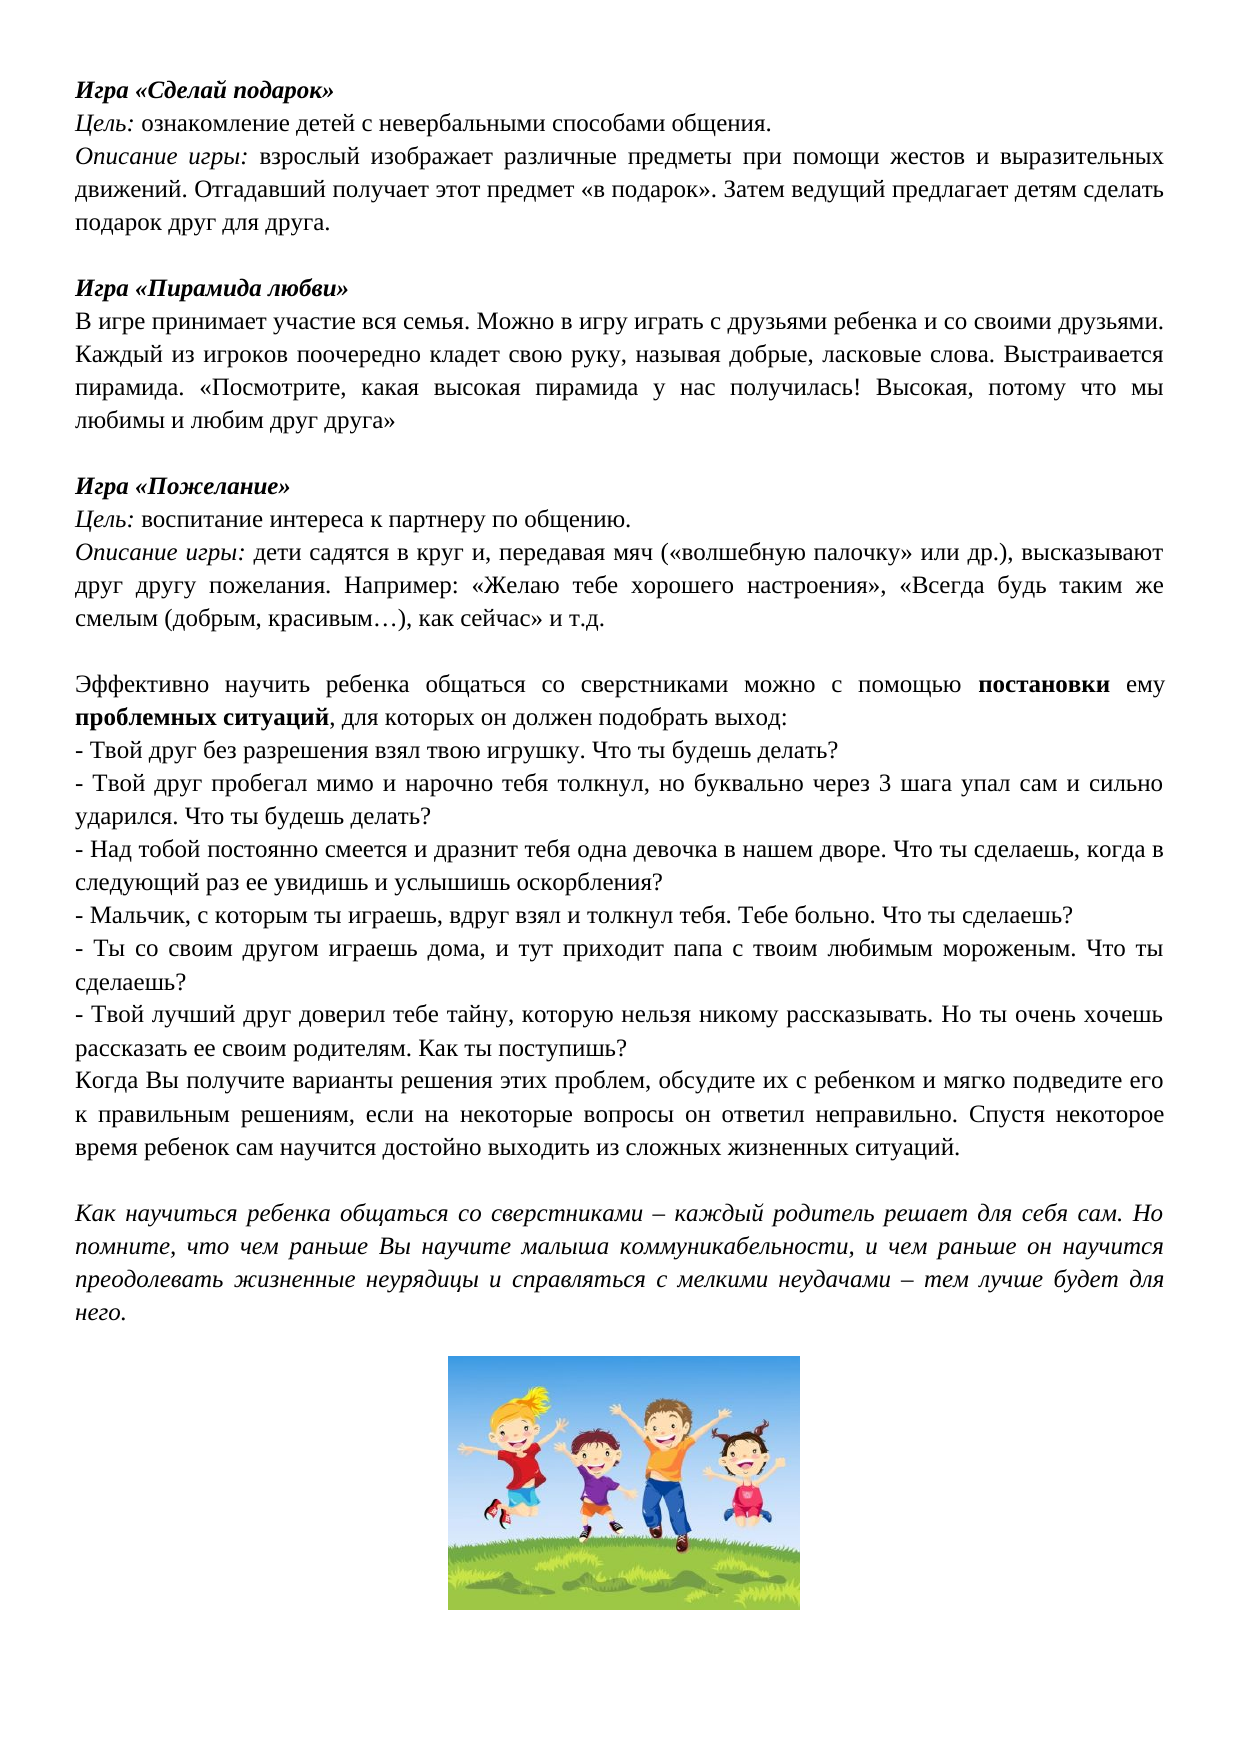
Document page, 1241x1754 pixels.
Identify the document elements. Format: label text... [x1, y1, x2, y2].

text Когда Вы получите варианты решения этих проблем, обсудите их с ребенком и мягко подведите его к правильным решениям, если на некоторые вопросы он ответил неправильно. Спустя некоторое время ребенок сам научится достойно выходить из сложных жизненных ситуаций. [75, 1066, 1165, 1160]
text - Твой друг пробегал мимо и нарочно тебя толкнул, но буквально через 3 шага упал сам и сильно ударился. Что ты будешь делать? [75, 768, 1165, 830]
text - Твой лучший друг доверил тебе тайну, которую нельзя никому рассказывать. Но ты очень хочешь рассказать ее своим родителям. Как ты поступишь? [75, 999, 1165, 1061]
text Цель: воспитание интереса к партнеру по общению. [75, 504, 1165, 533]
text Эффективно научить ребенка общаться со сверстниками можно с помощью постановки ему проблемных ситуаций, для которых он должен подобрать выход: [75, 669, 1165, 731]
text Описание игры: взрослый изображает различные предметы при помощи жестов и выразительных движений. Отгадавший получает этот предмет «в подарок». Затем ведущий предлагает детям сделать подарок друг для друга. [75, 141, 1165, 236]
text В игре принимает участие вся семья. Можно в игру играть с друзьями ребенка и со своими друзьями. Каждый из игроков поочередно кладет свою руку, называя добрые, ласковые слова. Выстраивается пирамида. «Посмотрите, какая высокая пирамида у нас получилась! Высокая, потому что мы любимы и любим друг друга» [75, 306, 1165, 434]
text Как научиться ребенка общаться со сверстниками – каждый родитель решает для себя сам. Но помните, что чем раньше Вы научите малыша коммуникабельности, и чем раньше он научится преодолевать жизненные неурядицы и справляться с мелкими неудачами – тем лучше будет для него. [75, 1198, 1165, 1326]
text Игра «Сделай подарок» [75, 75, 1165, 104]
text - Над тобой постоянно смеется и дразнит тебя одна девочка в нашем дворе. Что ты сделаешь, когда в следующий раз ее увидишь и услышишь оскорбления? [75, 834, 1165, 896]
text Описание игры: дети садятся в круг и, передавая мяч («волшебную палочку» или др.), высказывают друг другу пожелания. Например: «Желаю тебе хорошего настроения», «Всегда будь таким же смелым (добрым, красивым…), как сейчас» и т.д. [75, 537, 1165, 632]
text Цель: ознакомление детей с невербальными способами общения. [75, 108, 1165, 137]
text - Мальчик, с которым ты играешь, вдруг взял и толкнул тебя. Тебе больно. Что ты сделаешь? [75, 901, 1165, 929]
text - Ты со своим другом играешь дома, и тут приходит папа с твоим любимым мороженым. Что ты сделаешь? [75, 933, 1165, 995]
text Игра «Пирамида любви» [75, 273, 1165, 302]
text Игра «Пожелание» [75, 471, 1165, 500]
text - Твой друг без разрешения взял твою игрушку. Что ты будешь делать? [75, 735, 1165, 764]
picture [448, 1356, 800, 1610]
